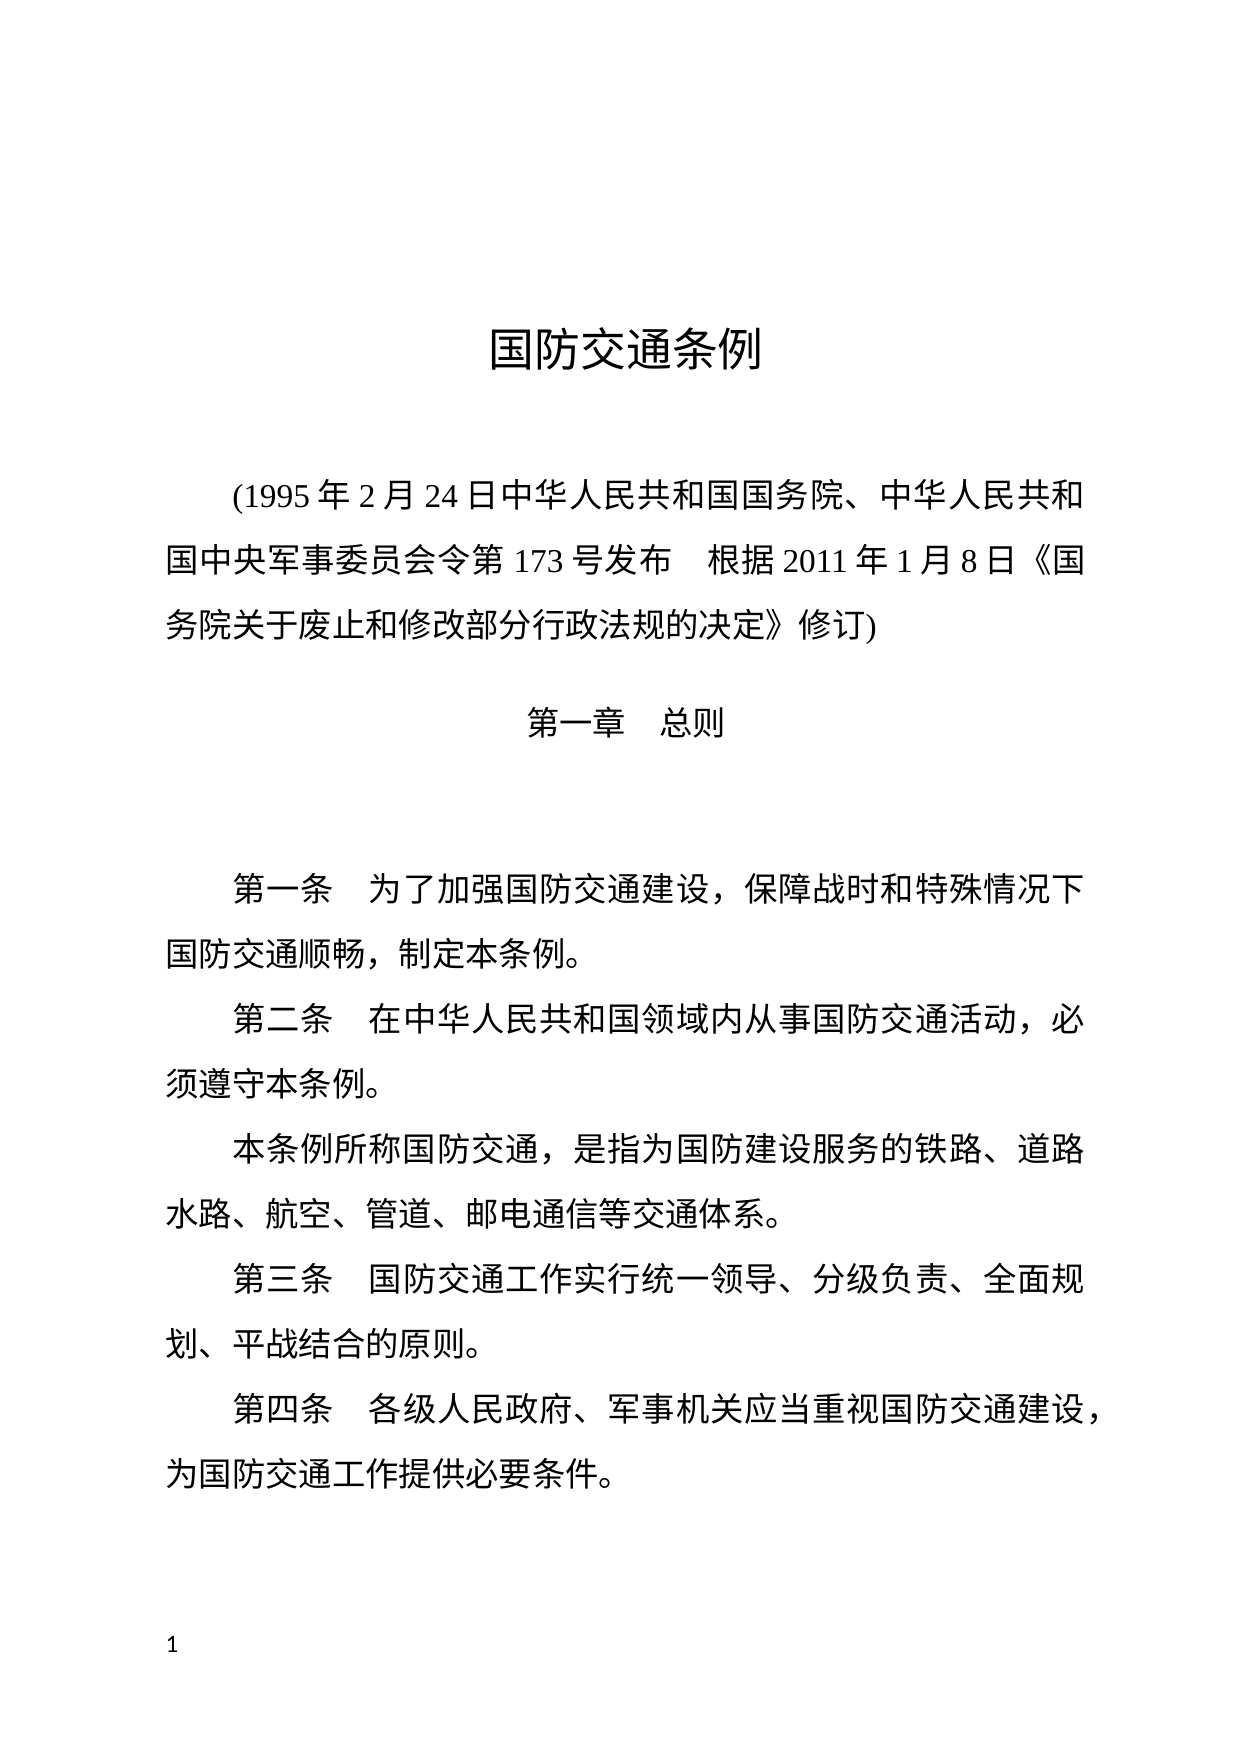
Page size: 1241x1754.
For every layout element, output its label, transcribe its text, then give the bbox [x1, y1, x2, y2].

text 第四条 各级人民政府、军事机关应当重视国防交通建设，为国防交通工作提供必要条件。 [165, 1374, 1087, 1504]
text 第二条 在中华人民共和国领域内从事国防交通活动，必须遵守本条例。 [165, 984, 1087, 1114]
text 第一条 为了加强国防交通建设，保障战时和特殊情况下国防交通顺畅，制定本条例。 [165, 854, 1087, 984]
text 第三条 国防交通工作实行统一领导、分级负责、全面规划、平战结合的原则。 [165, 1244, 1087, 1374]
text (1995年2月24日中华人民共和国国务院、中华人民共和国中央军事委员会令第173号发布 根据2011年1月8日《国务院关于废止和修改部分行政法规的决定》修订) [165, 460, 1087, 655]
subtitle 第一章 总则 [165, 689, 1087, 754]
text 本条例所称国防交通，是指为国防建设服务的铁路、道路、水路、航空、管道、邮电通信等交通体系。 [165, 1114, 1087, 1244]
text 国防交通条例 [165, 298, 1087, 395]
